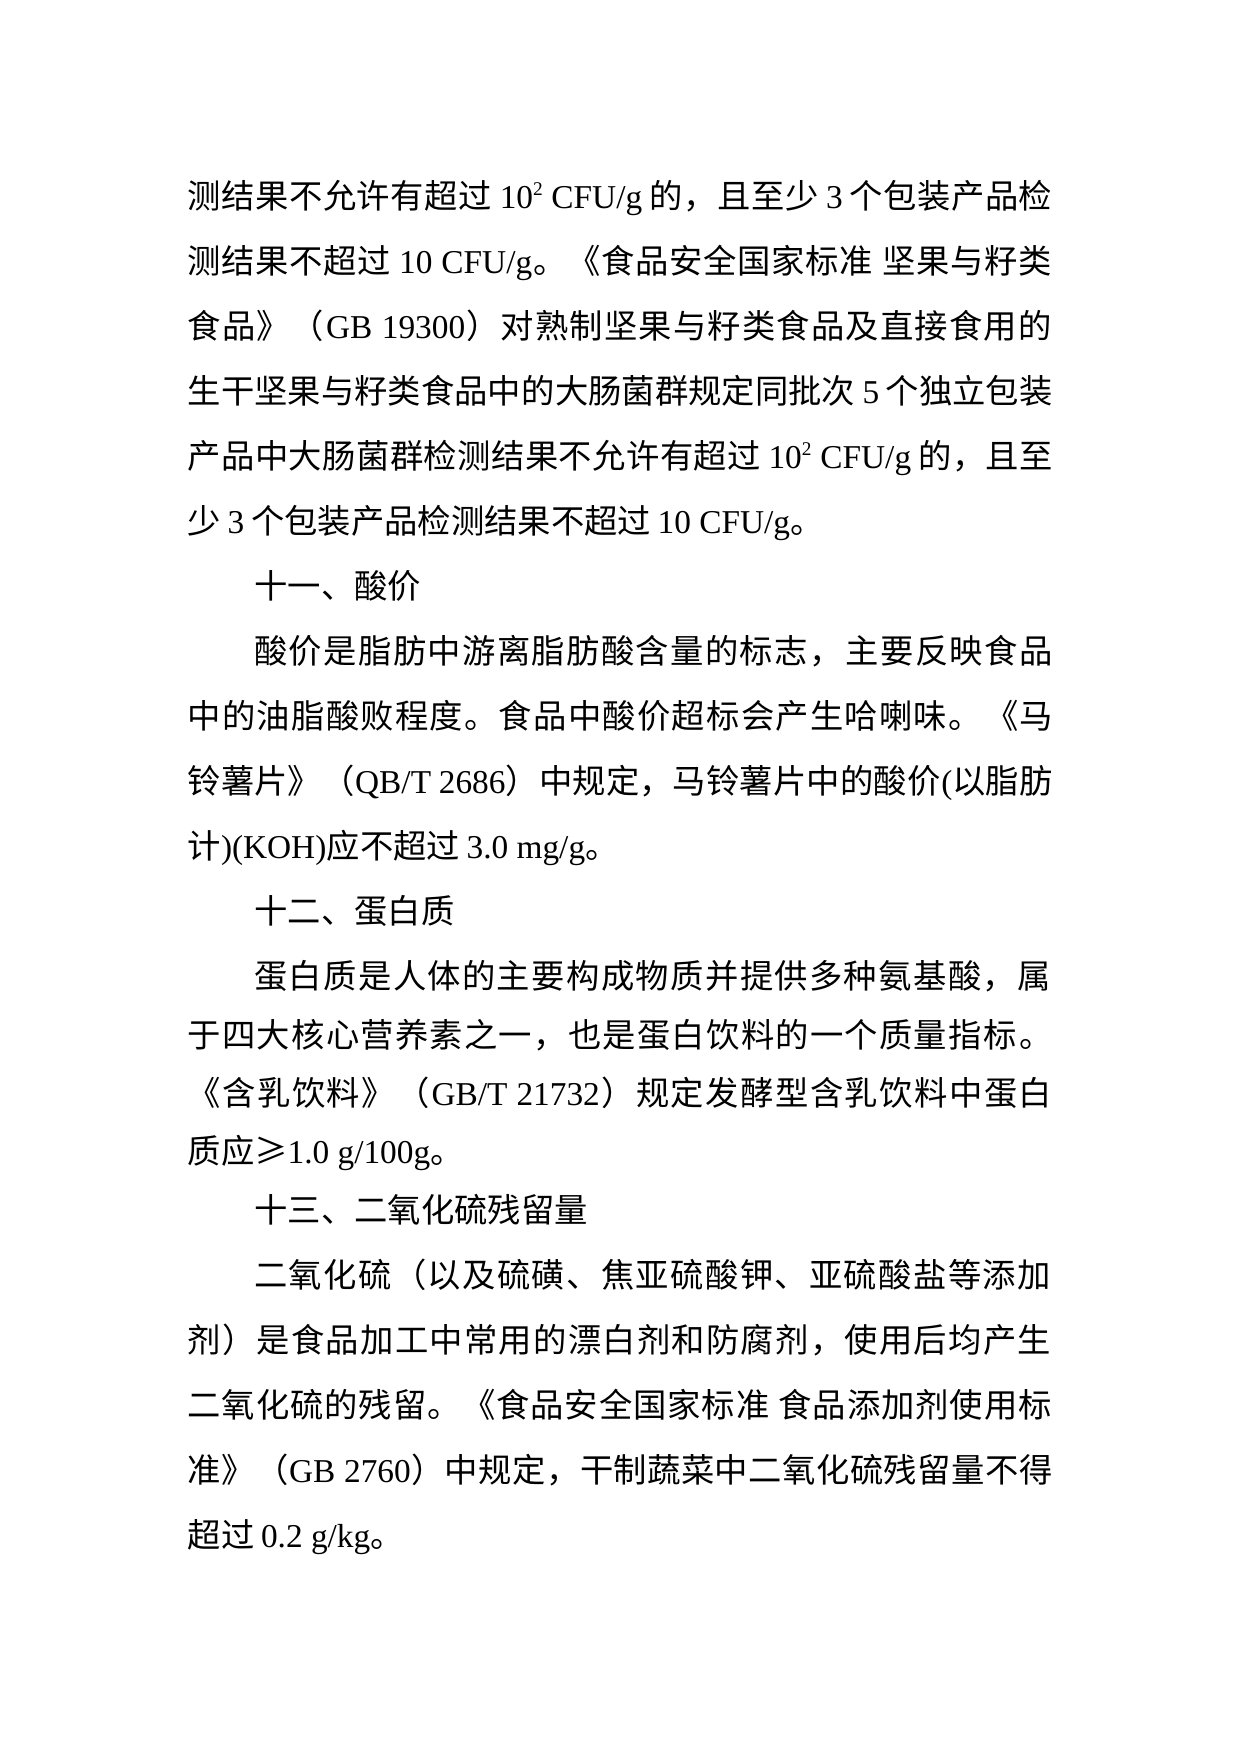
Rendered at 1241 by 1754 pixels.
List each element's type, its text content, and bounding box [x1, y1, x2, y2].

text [187, 162, 1053, 552]
text 蛋白质是人体的主要构成物质并提供多种氨基酸，属于四大核心营养素之一，也是蛋白饮料的一个质量指标。《含乳饮料》（GB/T 21732）规定发酵型含乳饮料中蛋白质应≥1.0 g/100g。 [187, 942, 1053, 1175]
list 蛋白质 [187, 877, 1053, 942]
text 酸价是脂肪中游离脂肪酸含量的标志，主要反映食品中的油脂酸败程度。食品中酸价超标会产生哈喇味。《马铃薯片》（QB/T 2686）中规定，马铃薯片中的酸价(以脂肪计)(KOH)应不超过3.0 mg/g。 [187, 617, 1053, 877]
text 二氧化硫（以及硫磺、焦亚硫酸钾、亚硫酸盐等添加剂）是食品加工中常用的漂白剂和防腐剂，使用后均产生二氧化硫的残留。《食品安全国家标准 食品添加剂使用标准》（GB 2760）中规定，干制蔬菜中二氧化硫残留量不得超过0.2 g/kg。 [187, 1240, 1053, 1565]
list 酸价 [187, 552, 1053, 617]
list 二氧化硫残留量 [187, 1175, 1053, 1240]
